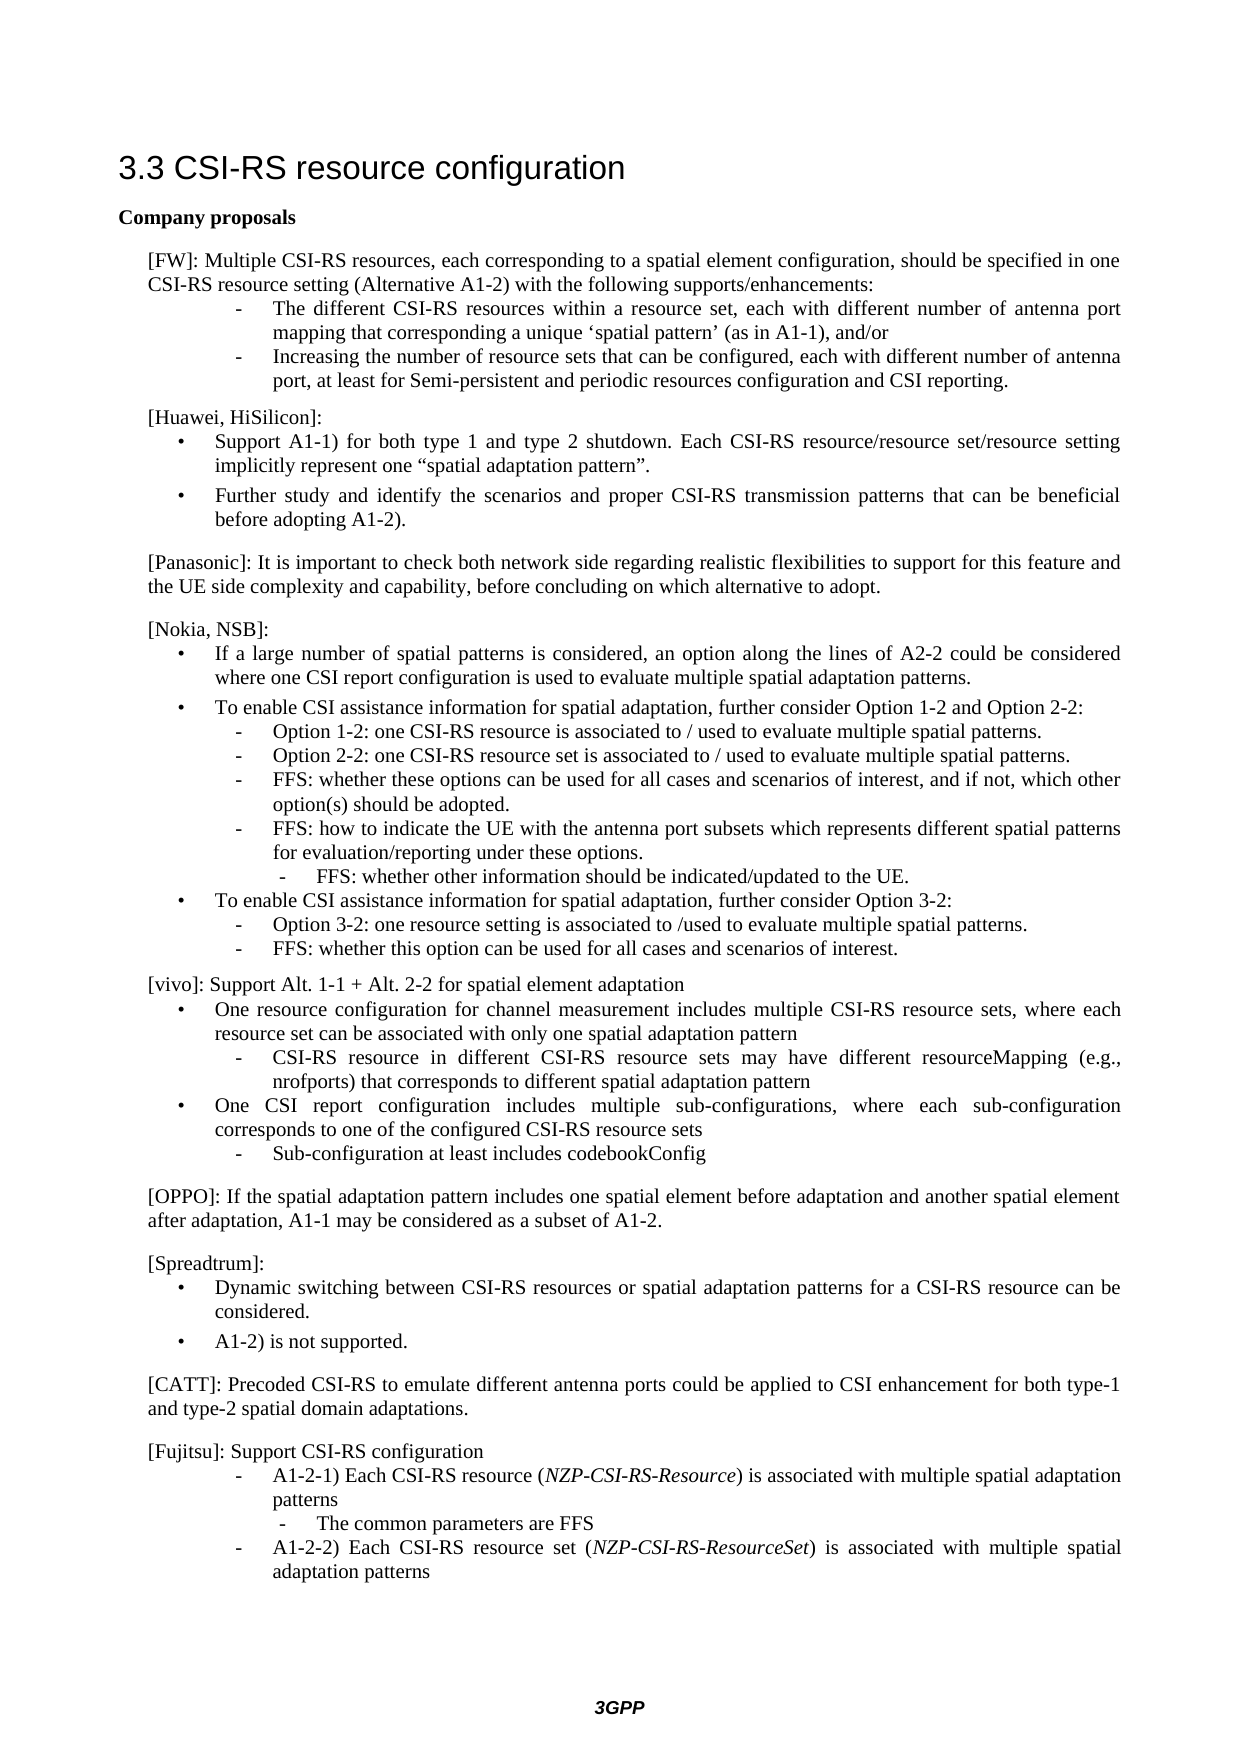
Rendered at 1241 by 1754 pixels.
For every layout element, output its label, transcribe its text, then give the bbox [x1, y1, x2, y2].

list Dynamic switching between CSI-RS resources or spatial adaptation patterns for a CSI-RS resource can be considered. [177, 1274, 1122, 1323]
list Option 3-2: one resource setting is associated to /used to evaluate multiple spatial patterns. [235, 912, 1122, 936]
list If a large number of spatial patterns is considered, an option along the lines of A2-2 could be considered where one CSI report configuration is used to evaluate multiple spatial adaptation patterns. [177, 641, 1122, 689]
text Company proposals [118, 205, 1122, 229]
list Sub-configuration at least includes codebookConfig [235, 1141, 1122, 1165]
list A1-2-2) Each CSI-RS resource set (NZP-CSI-RS-ResourceSet) is associated with multiple spatial adaptation patterns [235, 1535, 1122, 1583]
list FFS: how to indicate the UE with the antenna port subsets which represents different spatial patterns for evaluation/reporting under these options. [235, 816, 1122, 864]
text [Huawei, HiSilicon]: [148, 404, 1122, 429]
list Support A1-1) for both type 1 and type 2 shutdown. Each CSI-RS resource/resource set/resource setting implicitly represent one “spatial adaptation pattern”. [177, 429, 1122, 477]
list A1-2) is not supported. [177, 1329, 1122, 1353]
list Further study and identify the scenarios and proper CSI-RS transmission patterns that can be beneficial before adopting A1-2). [177, 483, 1122, 531]
list FFS: whether this option can be used for all cases and scenarios of interest. [235, 936, 1122, 960]
list One CSI report configuration includes multiple sub-configurations, where each sub-configuration corresponds to one of the configured CSI-RS resource sets [177, 1093, 1122, 1141]
text [OPPO]: If the spatial adaptation pattern includes one spatial element before adaptation and another spatial element after adaptation, A1-1 may be considered as a subset of A1-2. [148, 1184, 1122, 1232]
list The common parameters are FFS [279, 1511, 1122, 1535]
text [vivo]: Support Alt. 1-1 + Alt. 2-2 for spatial element adaptation [148, 972, 1122, 996]
text [Spreadtrum]: [148, 1251, 1122, 1274]
text [Fujitsu]: Support CSI-RS configuration [148, 1439, 1122, 1463]
text [CATT]: Precoded CSI-RS to emulate different antenna ports could be applied to CSI enhancement for both type-1 and type-2 spatial domain adaptations. [148, 1372, 1122, 1420]
text [Panasonic]: It is important to check both network side regarding realistic flexibilities to support for this feature and the UE side complexity and capability, before concluding on which alternative to adopt. [148, 550, 1122, 598]
list CSI-RS resource in different CSI-RS resource sets may have different resourceMapping (e.g., nrofports) that corresponds to different spatial adaptation pattern [235, 1044, 1122, 1093]
list Option 1-2: one CSI-RS resource is associated to / used to evaluate multiple spatial patterns. [235, 719, 1122, 743]
list FFS: whether other information should be indicated/updated to the UE. [279, 864, 1122, 888]
text [Nokia, NSB]: [148, 617, 1122, 641]
text [FW]: Multiple CSI-RS resources, each corresponding to a spatial element configuration, should be specified in one CSI-RS resource setting (Alternative A1-2) with the following supports/enhancements: [148, 248, 1122, 296]
list To enable CSI assistance information for spatial adaptation, further consider Option 1-2 and Option 2-2: [177, 695, 1122, 719]
list To enable CSI assistance information for spatial adaptation, further consider Option 3-2: [177, 888, 1122, 912]
list Option 2-2: one CSI-RS resource set is associated to / used to evaluate multiple spatial patterns. [235, 743, 1122, 767]
text 3.3 CSI-RS resource configuration [118, 148, 1122, 186]
list The different CSI-RS resources within a resource set, each with different number of antenna port mapping that corresponding a unique ‘spatial pattern’ (as in A1-1), and/or [235, 296, 1122, 344]
list Increasing the number of resource sets that can be configured, each with different number of antenna port, at least for Semi-persistent and periodic resources configuration and CSI reporting. [235, 344, 1122, 392]
list A1-2-1) Each CSI-RS resource (NZP-CSI-RS-Resource) is associated with multiple spatial adaptation patterns [235, 1463, 1122, 1511]
list FFS: whether these options can be used for all cases and scenarios of interest, and if not, which other option(s) should be adopted. [235, 767, 1122, 816]
list One resource configuration for channel measurement includes multiple CSI-RS resource sets, where each resource set can be associated with only one spatial adaptation pattern [177, 996, 1122, 1044]
